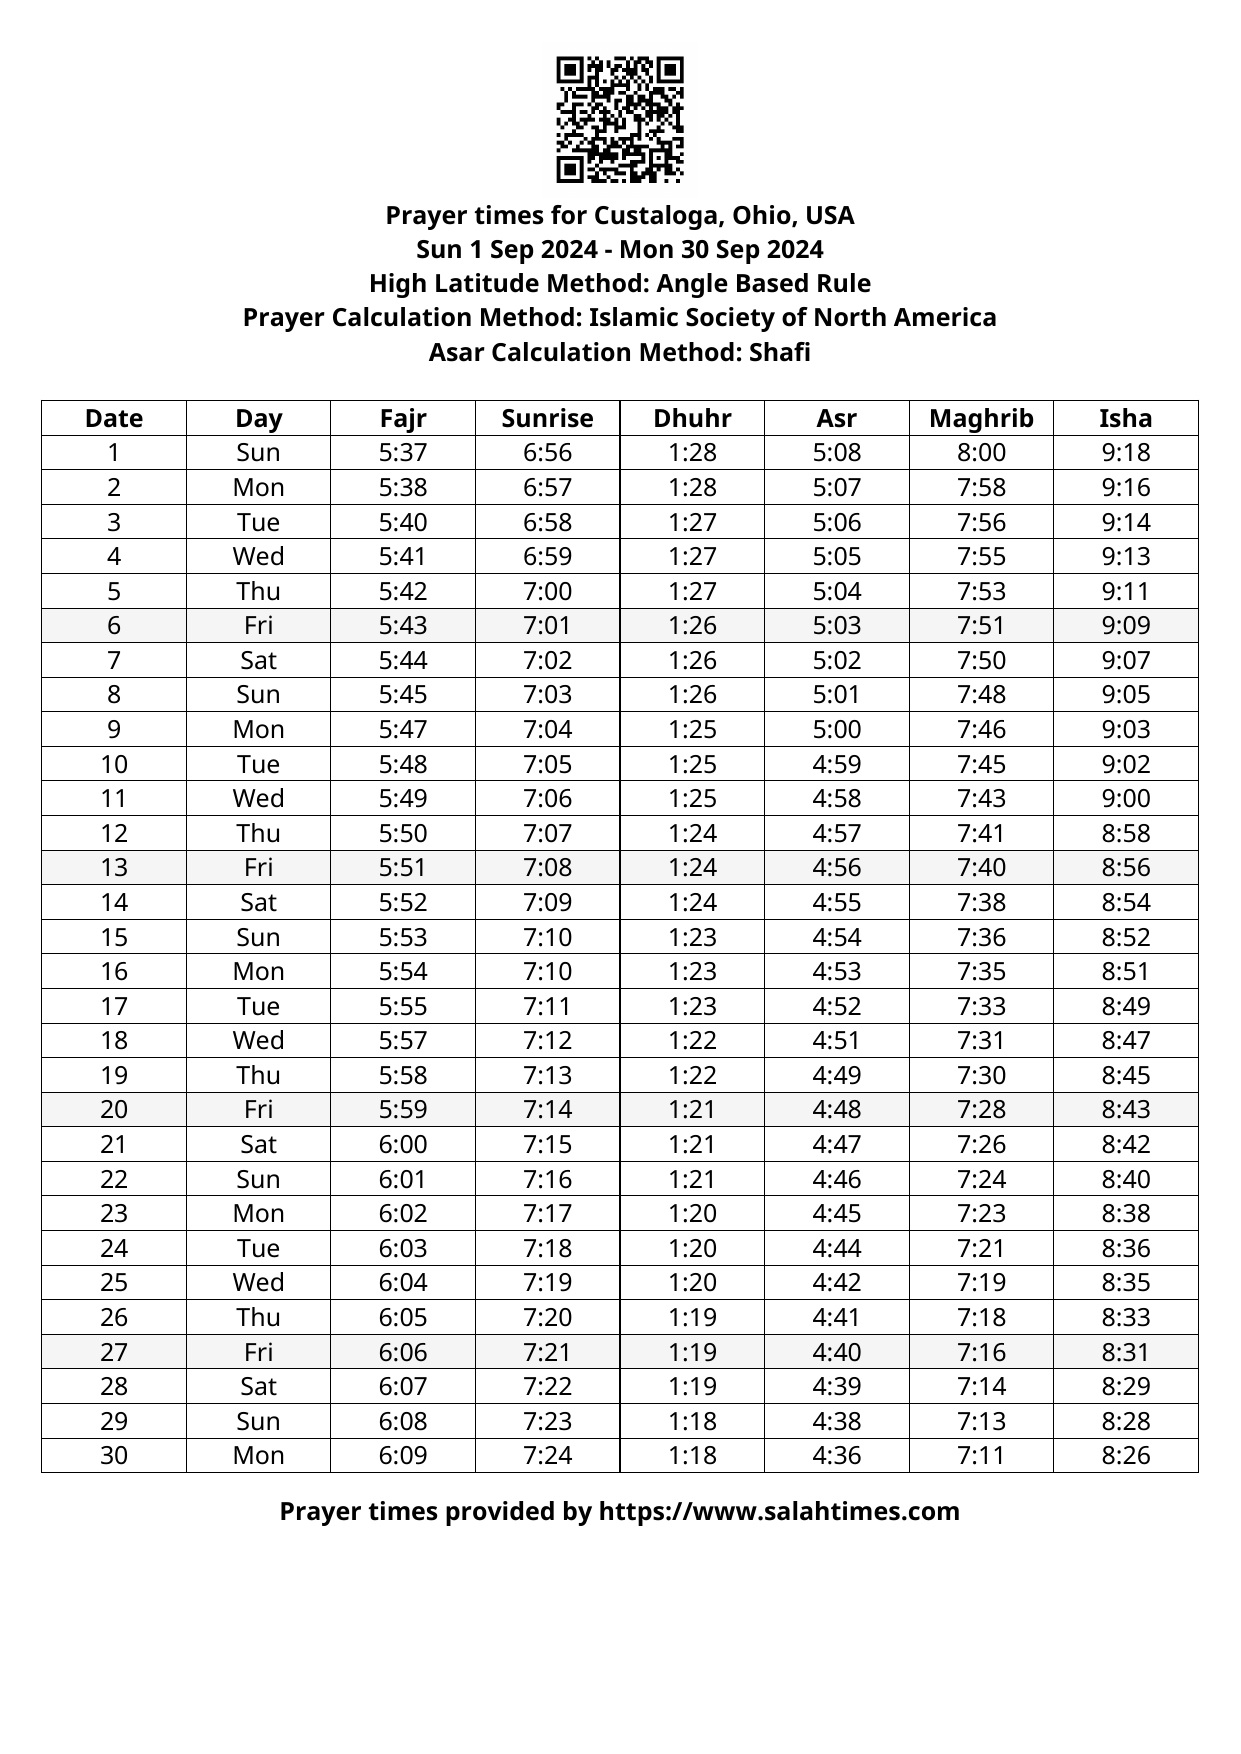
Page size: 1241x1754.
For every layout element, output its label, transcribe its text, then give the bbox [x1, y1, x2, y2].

table_cell 17 [42, 989, 186, 1022]
table_cell Thu [187, 816, 330, 849]
table_cell 7:23 [910, 1196, 1053, 1230]
table_cell 3 [42, 505, 186, 538]
table_cell 6:58 [476, 505, 619, 538]
table_cell 9:03 [1054, 712, 1198, 746]
table_cell 1:22 [621, 1024, 764, 1057]
table_cell 5:02 [765, 643, 909, 677]
table_cell Mon [187, 1439, 330, 1472]
table_cell 5:51 [331, 851, 475, 884]
table_cell 6:02 [331, 1196, 475, 1230]
table_cell Mon [187, 954, 330, 988]
table_cell 7:13 [910, 1404, 1053, 1437]
table_cell 8:43 [1054, 1093, 1198, 1126]
table_cell 7:14 [910, 1369, 1053, 1403]
table_cell 8:58 [1054, 816, 1198, 849]
table_cell 26 [42, 1300, 186, 1334]
table_cell 1:21 [621, 1162, 764, 1195]
table_cell 8:33 [1054, 1300, 1198, 1334]
table_header Sunrise [476, 401, 619, 434]
table_cell 1:19 [621, 1369, 764, 1403]
table_cell 5:48 [331, 747, 475, 780]
table_cell Sat [187, 1369, 330, 1403]
table_cell 7:46 [910, 712, 1053, 746]
table_cell 5:59 [331, 1093, 475, 1126]
table_cell Fri [187, 1335, 330, 1368]
table_cell 4:55 [765, 885, 909, 919]
table_cell 5:03 [765, 609, 909, 642]
table_cell 8:31 [1054, 1335, 1198, 1368]
table_cell 9:05 [1054, 678, 1198, 711]
table_cell 8:40 [1054, 1162, 1198, 1195]
table_cell 5:42 [331, 574, 475, 607]
table_cell 5:37 [331, 436, 475, 469]
table_cell 7:20 [476, 1300, 619, 1334]
table_cell 7:12 [476, 1024, 619, 1057]
table_cell 6:06 [331, 1335, 475, 1368]
table_cell 1:24 [621, 885, 764, 919]
table_cell 4:36 [765, 1439, 909, 1472]
table_cell 30 [42, 1439, 186, 1472]
table_cell 7:16 [476, 1162, 619, 1195]
table_cell 5:57 [331, 1024, 475, 1057]
table_cell Sun [187, 678, 330, 711]
table_cell 4:57 [765, 816, 909, 849]
table_cell 4:52 [765, 989, 909, 1022]
table_cell Sat [187, 1127, 330, 1161]
text Prayer Calculation Method: Islamic Society of North America [42, 300, 1198, 334]
table_cell Mon [187, 1196, 330, 1230]
table_cell 20 [42, 1093, 186, 1126]
table_cell 7:13 [476, 1058, 619, 1092]
table_cell 9:11 [1054, 574, 1198, 607]
table_cell Sun [187, 920, 330, 953]
table_cell 5:50 [331, 816, 475, 849]
table_cell 9:02 [1054, 747, 1198, 780]
text Asar Calculation Method: Shafi [42, 334, 1198, 368]
table_cell 16 [42, 954, 186, 988]
table_cell 1:20 [621, 1266, 764, 1299]
table_cell 7:00 [476, 574, 619, 607]
table_cell 7:58 [910, 470, 1053, 504]
table_cell 1:18 [621, 1404, 764, 1437]
table_cell 9:14 [1054, 505, 1198, 538]
table_cell 6:04 [331, 1266, 475, 1299]
text Prayer times provided by https://www.salahtimes.com [42, 1494, 1198, 1528]
table_cell 24 [42, 1231, 186, 1264]
table_cell 7:21 [476, 1335, 619, 1368]
table_cell 7:01 [476, 609, 619, 642]
table_cell 7:40 [910, 851, 1053, 884]
table_cell 7:16 [910, 1335, 1053, 1368]
table_cell 1:26 [621, 643, 764, 677]
table_cell 11 [42, 781, 186, 815]
table_cell 5:45 [331, 678, 475, 711]
table_cell 5:05 [765, 539, 909, 573]
table_cell 7:35 [910, 954, 1053, 988]
table_cell 5:00 [765, 712, 909, 746]
table_cell 7:03 [476, 678, 619, 711]
table_cell 1:20 [621, 1231, 764, 1264]
table_cell 4:38 [765, 1404, 909, 1437]
table_cell Sun [187, 436, 330, 469]
table_cell 28 [42, 1369, 186, 1403]
table_cell Sun [187, 1162, 330, 1195]
table_cell Mon [187, 470, 330, 504]
table_cell 7:18 [910, 1300, 1053, 1334]
picture [542, 41, 699, 198]
table_cell 1:21 [621, 1093, 764, 1126]
table_cell Wed [187, 781, 330, 815]
table_cell Mon [187, 712, 330, 746]
table_cell 4:47 [765, 1127, 909, 1161]
text Prayer times for Custaloga, Ohio, USA [42, 198, 1198, 232]
table_cell 5:54 [331, 954, 475, 988]
table_cell 5:40 [331, 505, 475, 538]
table_cell 2 [42, 470, 186, 504]
table_cell 1:18 [621, 1439, 764, 1472]
table_cell 7:36 [910, 920, 1053, 953]
table_cell 4:51 [765, 1024, 909, 1057]
table_cell Fri [187, 609, 330, 642]
table_cell 6:00 [331, 1127, 475, 1161]
table_cell 5:47 [331, 712, 475, 746]
table_cell 7:17 [476, 1196, 619, 1230]
table_cell 4:40 [765, 1335, 909, 1368]
table_header Fajr [331, 401, 475, 434]
table_cell 5:53 [331, 920, 475, 953]
table_cell 7:06 [476, 781, 619, 815]
table_cell 5:04 [765, 574, 909, 607]
table_cell 7:18 [476, 1231, 619, 1264]
table_cell 9:18 [1054, 436, 1198, 469]
table_cell 6 [42, 609, 186, 642]
table_cell 7:21 [910, 1231, 1053, 1264]
table_cell 5:07 [765, 470, 909, 504]
table_cell 9 [42, 712, 186, 746]
table_cell Thu [187, 574, 330, 607]
table_cell 6:59 [476, 539, 619, 573]
table_cell 1:27 [621, 505, 764, 538]
table_cell 7:19 [910, 1266, 1053, 1299]
table_cell 8:45 [1054, 1058, 1198, 1092]
table_cell Wed [187, 1024, 330, 1057]
table_cell 23 [42, 1196, 186, 1230]
table_cell 4:59 [765, 747, 909, 780]
table_cell 7:41 [910, 816, 1053, 849]
table_cell 1:21 [621, 1127, 764, 1161]
table_cell 7:11 [476, 989, 619, 1022]
table_cell 1:23 [621, 989, 764, 1022]
table_cell 7:02 [476, 643, 619, 677]
table_cell 7:19 [476, 1266, 619, 1299]
table_cell 6:07 [331, 1369, 475, 1403]
table_cell 5:43 [331, 609, 475, 642]
table_cell 4:42 [765, 1266, 909, 1299]
table_cell 1:25 [621, 781, 764, 815]
table_cell 1:27 [621, 539, 764, 573]
table_cell 7:14 [476, 1093, 619, 1126]
table_cell 5:49 [331, 781, 475, 815]
table_cell 5:41 [331, 539, 475, 573]
table_header Isha [1054, 401, 1198, 434]
table_cell Thu [187, 1300, 330, 1334]
table_cell 8:38 [1054, 1196, 1198, 1230]
table_cell 9:00 [1054, 781, 1198, 815]
table_cell Wed [187, 1266, 330, 1299]
table_cell 5:01 [765, 678, 909, 711]
table_cell 1:24 [621, 816, 764, 849]
table_cell 12 [42, 816, 186, 849]
table_cell Wed [187, 539, 330, 573]
table_cell 8:28 [1054, 1404, 1198, 1437]
table_cell 1:22 [621, 1058, 764, 1092]
table_cell 7:50 [910, 643, 1053, 677]
table_cell 8:42 [1054, 1127, 1198, 1161]
text High Latitude Method: Angle Based Rule [42, 266, 1198, 300]
table_cell 25 [42, 1266, 186, 1299]
text Sun 1 Sep 2024 - Mon 30 Sep 2024 [42, 232, 1198, 266]
table_cell 7:43 [910, 781, 1053, 815]
table_cell 1:25 [621, 747, 764, 780]
table_cell 8:47 [1054, 1024, 1198, 1057]
table_cell Sat [187, 885, 330, 919]
table_cell Fri [187, 851, 330, 884]
table_cell Fri [187, 1093, 330, 1126]
table_cell 5:55 [331, 989, 475, 1022]
table_cell 7:08 [476, 851, 619, 884]
table_header Date [42, 401, 186, 434]
table_cell 7:24 [910, 1162, 1053, 1195]
table_cell 5:08 [765, 436, 909, 469]
table_cell 7:28 [910, 1093, 1053, 1126]
table_cell 1:20 [621, 1196, 764, 1230]
table_cell 7:23 [476, 1404, 619, 1437]
table_cell 5:52 [331, 885, 475, 919]
table_cell 4:44 [765, 1231, 909, 1264]
table_cell 10 [42, 747, 186, 780]
table_cell 4:53 [765, 954, 909, 988]
table_cell Thu [187, 1058, 330, 1092]
table_cell 8 [42, 678, 186, 711]
table_header Dhuhr [621, 401, 764, 434]
table_cell Tue [187, 747, 330, 780]
table_cell 5:58 [331, 1058, 475, 1092]
table_cell 7:33 [910, 989, 1053, 1022]
table_cell 1:28 [621, 436, 764, 469]
table_cell 1:19 [621, 1300, 764, 1334]
table_cell 29 [42, 1404, 186, 1437]
table_cell 7:38 [910, 885, 1053, 919]
table_cell 7:15 [476, 1127, 619, 1161]
table_cell 8:52 [1054, 920, 1198, 953]
table_cell 27 [42, 1335, 186, 1368]
table_cell 18 [42, 1024, 186, 1057]
table_cell 4:58 [765, 781, 909, 815]
table_cell 7:55 [910, 539, 1053, 573]
table_cell 1:23 [621, 920, 764, 953]
table_cell 8:35 [1054, 1266, 1198, 1299]
table_cell 7:51 [910, 609, 1053, 642]
table_cell 7:31 [910, 1024, 1053, 1057]
table_cell 5:06 [765, 505, 909, 538]
table_cell 8:49 [1054, 989, 1198, 1022]
table_cell 6:01 [331, 1162, 475, 1195]
table_cell 4:49 [765, 1058, 909, 1092]
table_cell 7:22 [476, 1369, 619, 1403]
table_cell 4:46 [765, 1162, 909, 1195]
table_cell 7:56 [910, 505, 1053, 538]
table_cell 6:05 [331, 1300, 475, 1334]
table_cell 6:08 [331, 1404, 475, 1437]
table_cell 5:44 [331, 643, 475, 677]
table_cell 8:51 [1054, 954, 1198, 988]
table_cell 8:36 [1054, 1231, 1198, 1264]
table_cell 8:56 [1054, 851, 1198, 884]
table_cell 5:38 [331, 470, 475, 504]
table_cell 7:24 [476, 1439, 619, 1472]
table_cell 7:53 [910, 574, 1053, 607]
table_cell 9:09 [1054, 609, 1198, 642]
table_cell 1:24 [621, 851, 764, 884]
table_cell 1:27 [621, 574, 764, 607]
table_cell 4:56 [765, 851, 909, 884]
table_cell 6:03 [331, 1231, 475, 1264]
table_cell Sun [187, 1404, 330, 1437]
table_cell 7:30 [910, 1058, 1053, 1092]
table_header Maghrib [910, 401, 1053, 434]
table_cell 1:26 [621, 678, 764, 711]
table_cell Sat [187, 643, 330, 677]
table_cell 7 [42, 643, 186, 677]
table_cell 1:23 [621, 954, 764, 988]
table_header Day [187, 401, 330, 434]
table_cell 7:10 [476, 954, 619, 988]
table_cell 8:00 [910, 436, 1053, 469]
table_cell Tue [187, 505, 330, 538]
table_cell 9:16 [1054, 470, 1198, 504]
table_cell 7:05 [476, 747, 619, 780]
table_cell 9:07 [1054, 643, 1198, 677]
table_cell 7:04 [476, 712, 619, 746]
table_cell 7:11 [910, 1439, 1053, 1472]
table_cell 4 [42, 539, 186, 573]
table_cell 7:26 [910, 1127, 1053, 1161]
table_cell 1:19 [621, 1335, 764, 1368]
table_cell 4:45 [765, 1196, 909, 1230]
table_cell 1:28 [621, 470, 764, 504]
table_cell 21 [42, 1127, 186, 1161]
table_cell 7:10 [476, 920, 619, 953]
table_cell 7:45 [910, 747, 1053, 780]
table_cell 6:56 [476, 436, 619, 469]
table_cell 7:48 [910, 678, 1053, 711]
table_cell 4:41 [765, 1300, 909, 1334]
table_cell 14 [42, 885, 186, 919]
table_cell 4:54 [765, 920, 909, 953]
table_cell 4:39 [765, 1369, 909, 1403]
table_cell 8:29 [1054, 1369, 1198, 1403]
table_cell Tue [187, 989, 330, 1022]
table_cell 6:09 [331, 1439, 475, 1472]
table_cell 6:57 [476, 470, 619, 504]
table_cell 7:09 [476, 885, 619, 919]
table_header Asr [765, 401, 909, 434]
table_cell Tue [187, 1231, 330, 1264]
table_cell 5 [42, 574, 186, 607]
table_cell 1:25 [621, 712, 764, 746]
table_cell 4:48 [765, 1093, 909, 1126]
table_cell 7:07 [476, 816, 619, 849]
table_cell 9:13 [1054, 539, 1198, 573]
table_cell 19 [42, 1058, 186, 1092]
table_cell 15 [42, 920, 186, 953]
table_cell 8:26 [1054, 1439, 1198, 1472]
table_cell 1 [42, 436, 186, 469]
table_cell 13 [42, 851, 186, 884]
table_cell 1:26 [621, 609, 764, 642]
table_cell 22 [42, 1162, 186, 1195]
table_cell 8:54 [1054, 885, 1198, 919]
